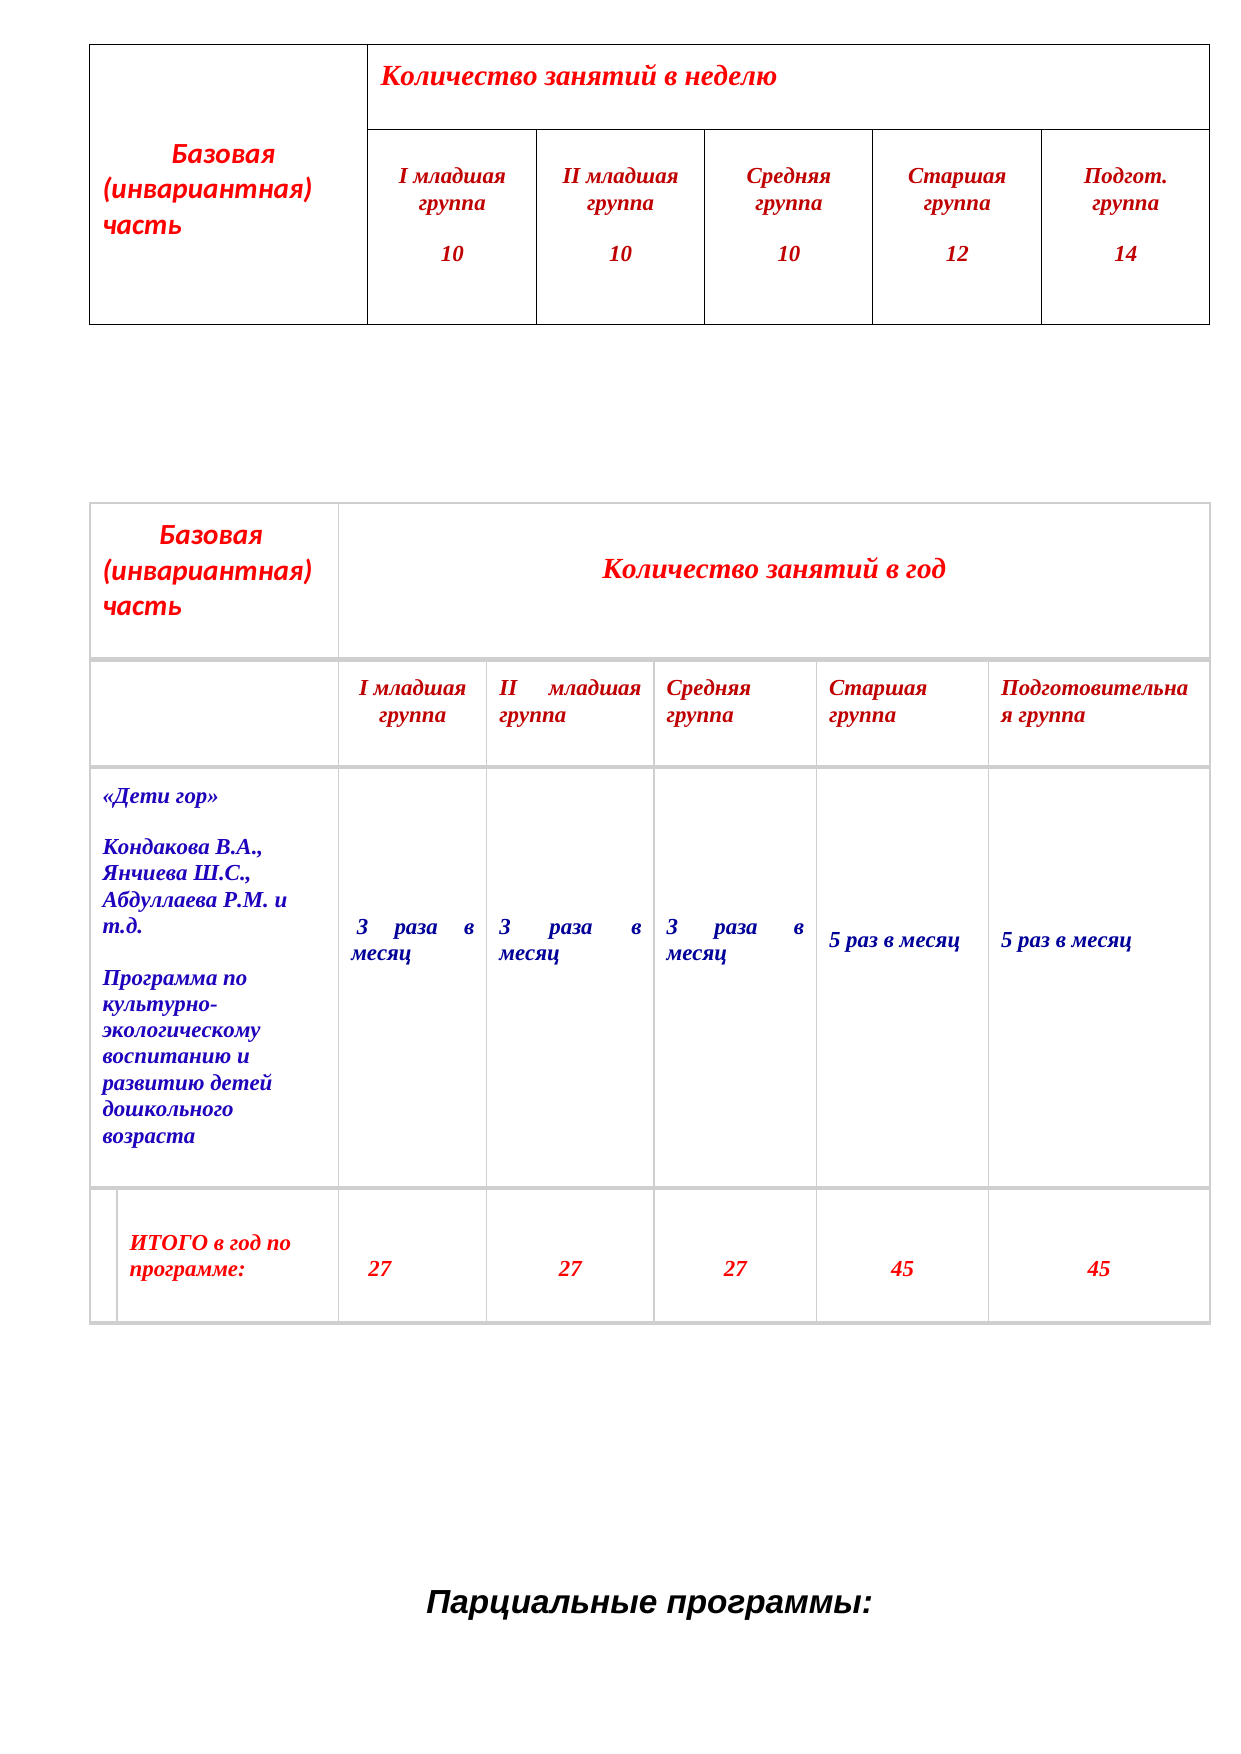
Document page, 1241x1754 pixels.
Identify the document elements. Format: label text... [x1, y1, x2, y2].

table_cell Старшая группа 12 [873, 130, 1041, 324]
table_cell II младшая группа 10 [537, 130, 704, 324]
table_cell Средняя группа 10 [705, 130, 872, 324]
table_header Базовая (инвариантная) часть [90, 45, 367, 324]
table_cell Подгот. группа 14 [1042, 130, 1209, 324]
table_cell I младшая группа 10 [368, 130, 536, 324]
table_cell I младшая группа [339, 662, 486, 764]
table_header Базовая (инвариантная) часть [91, 504, 338, 657]
table_cell 5 раз в месяц [817, 769, 988, 1186]
table_cell 45 [989, 1190, 1209, 1321]
table_cell 3 раза в месяц [487, 769, 653, 1186]
table_header Количество занятий в неделю [368, 45, 1209, 129]
table_cell Старшая группа [817, 662, 988, 764]
table_cell ИТОГО в год по программе: [118, 1190, 338, 1321]
table_cell 27 [339, 1190, 486, 1321]
table_cell 5 раз в месяц [989, 769, 1209, 1186]
table_cell 45 [817, 1190, 988, 1321]
table_cell [91, 1190, 116, 1321]
table_cell 3 раза в месяц [339, 769, 486, 1186]
table_cell Подготовительная группа [989, 662, 1209, 764]
table_cell 27 [655, 1190, 816, 1321]
table_header Количество занятий в год [339, 504, 1209, 657]
table_cell II младшая группа [487, 662, 653, 764]
text Парциальные программы: [177, 1582, 1122, 1621]
table_cell 27 [487, 1190, 653, 1321]
table_cell 3 раза в месяц [655, 769, 816, 1186]
table_cell «Дети гор» Кондакова В.А., Янчиева Ш.С., Абдуллаева Р.М. и т.д. Программа по культурно-экологическому воспитанию и развитию детей дошкольного возраста [91, 769, 338, 1186]
table_cell Средняя группа [655, 662, 816, 764]
table_cell [91, 662, 338, 764]
